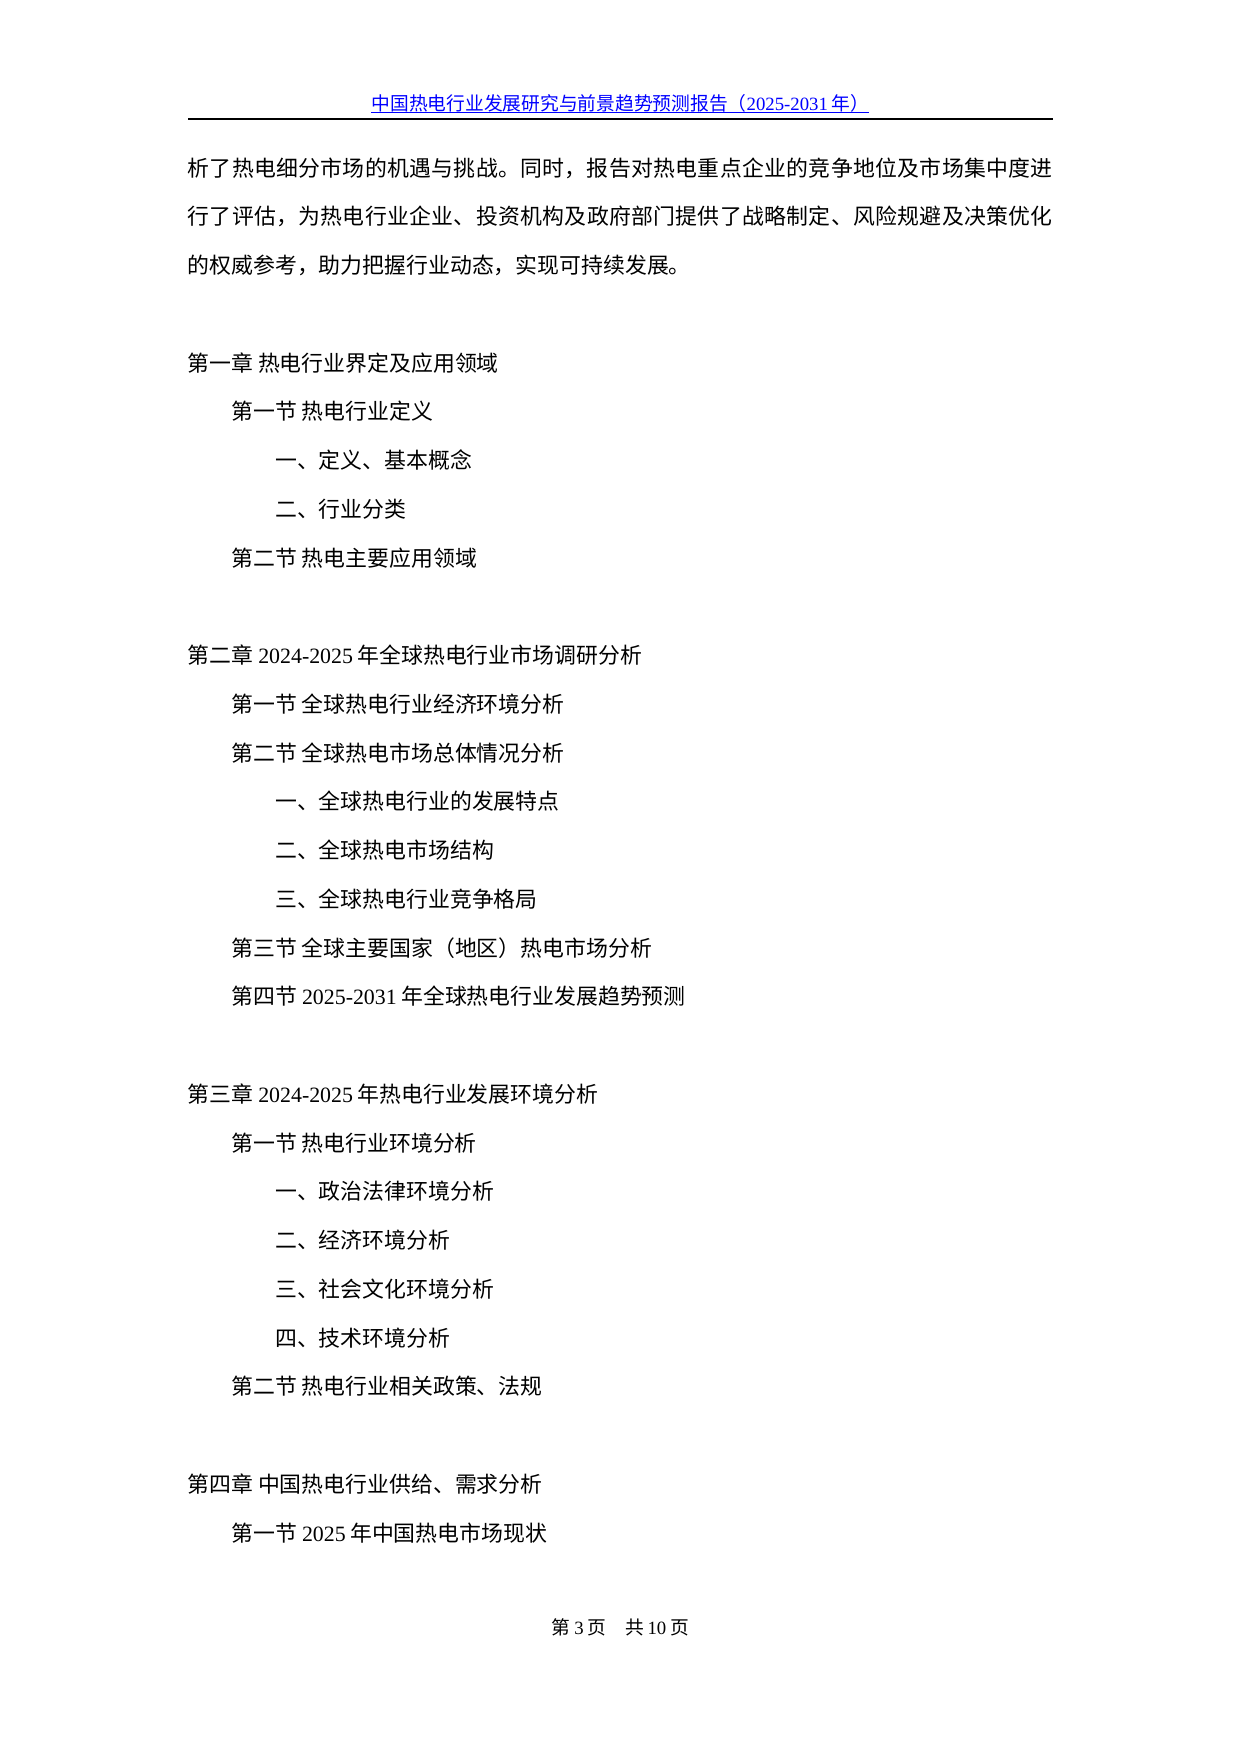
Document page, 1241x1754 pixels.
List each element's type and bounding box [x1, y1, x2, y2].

text [187, 150, 1053, 1548]
